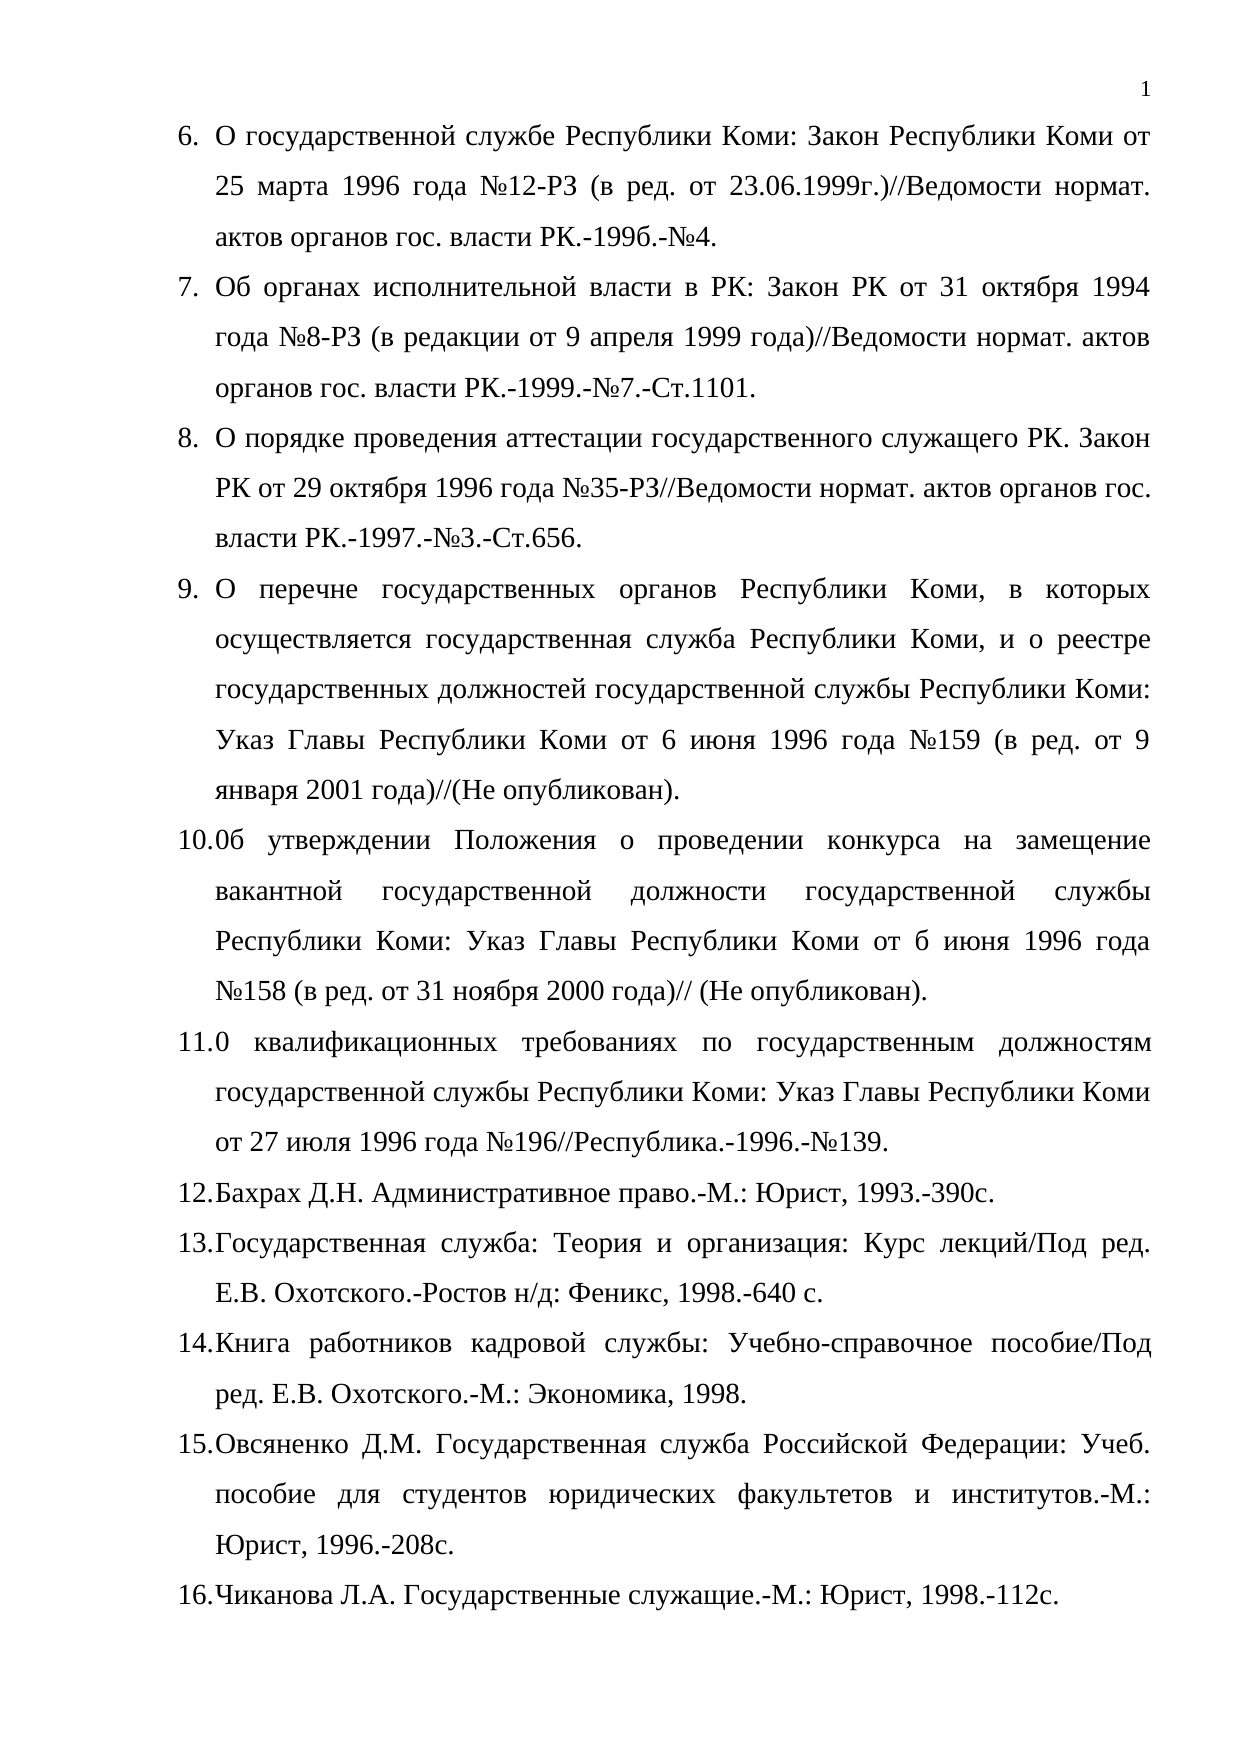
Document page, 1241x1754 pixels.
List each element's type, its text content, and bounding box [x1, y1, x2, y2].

list О перечне государственных органов Республики Коми, в которых осуществляется государственная служба Республики Коми, и о реестре государственных должностей государственной службы Республики Коми: Указ Главы Республики Коми от 6 июня 1996 года №159 (в ред. от 9 января 2001 года)//(Не опубликован). [177, 571, 1152, 806]
list О порядке проведения аттестации государственного служащего РК. Закон РК от 29 октября 1996 года №35-РЗ//Ведомости нормат. актов органов гос. власти РК.-1997.-№3.-Ст.656. [177, 420, 1152, 554]
list 0 квалификационных требованиях по государственным должностям государственной службы Республики Коми: Указ Главы Республики Коми от 27 июля 1996 года №196//Республика.-1996.-№139. [177, 1024, 1152, 1158]
list Овсяненко Д.М. Государственная служба Российской Федерации: Учеб. пособие для студентов юридических факультетов и институтов.-М.: Юрист, 1996.-208с. [177, 1426, 1152, 1560]
list О государственной службе Республики Коми: Закон Республики Коми от 25 марта 1996 года №12-РЗ (в ред. от 23.06.1999г.)//Ведомости нормат. актов органов гос. власти РК.-199б.-№4. [177, 118, 1152, 252]
list Бахрах Д.Н. Административное право.-М.: Юрист, 1993.-390с. [177, 1175, 1152, 1208]
list Книга работников кадровой службы: Учебно-справочное пособие/Под ред. Е.В. Охотского.-М.: Экономика, 1998. [177, 1326, 1152, 1409]
list Государственная служба: Теория и организация: Курс лекций/Под ред. Е.В. Охотского.-Ростов н/д: Феникс, 1998.-640 с. [177, 1225, 1152, 1309]
list 0б утверждении Положения о проведении конкурса на замещение вакантной государственной должности государственной службы Республики Коми: Указ Главы Республики Коми от б июня 1996 года №158 (в ред. от 31 ноября 2000 года)// (Не опубликован). [177, 822, 1152, 1007]
list Чиканова Л.А. Государственные служащие.-М.: Юрист, 1998.-112с. [177, 1577, 1152, 1611]
list Об органах исполнительной власти в РК: Закон РК от 31 октября 1994 года №8-РЗ (в редакции от 9 апреля 1999 года)//Ведомости нормат. актов органов гос. власти РК.-1999.-№7.-Ст.1101. [177, 269, 1152, 403]
